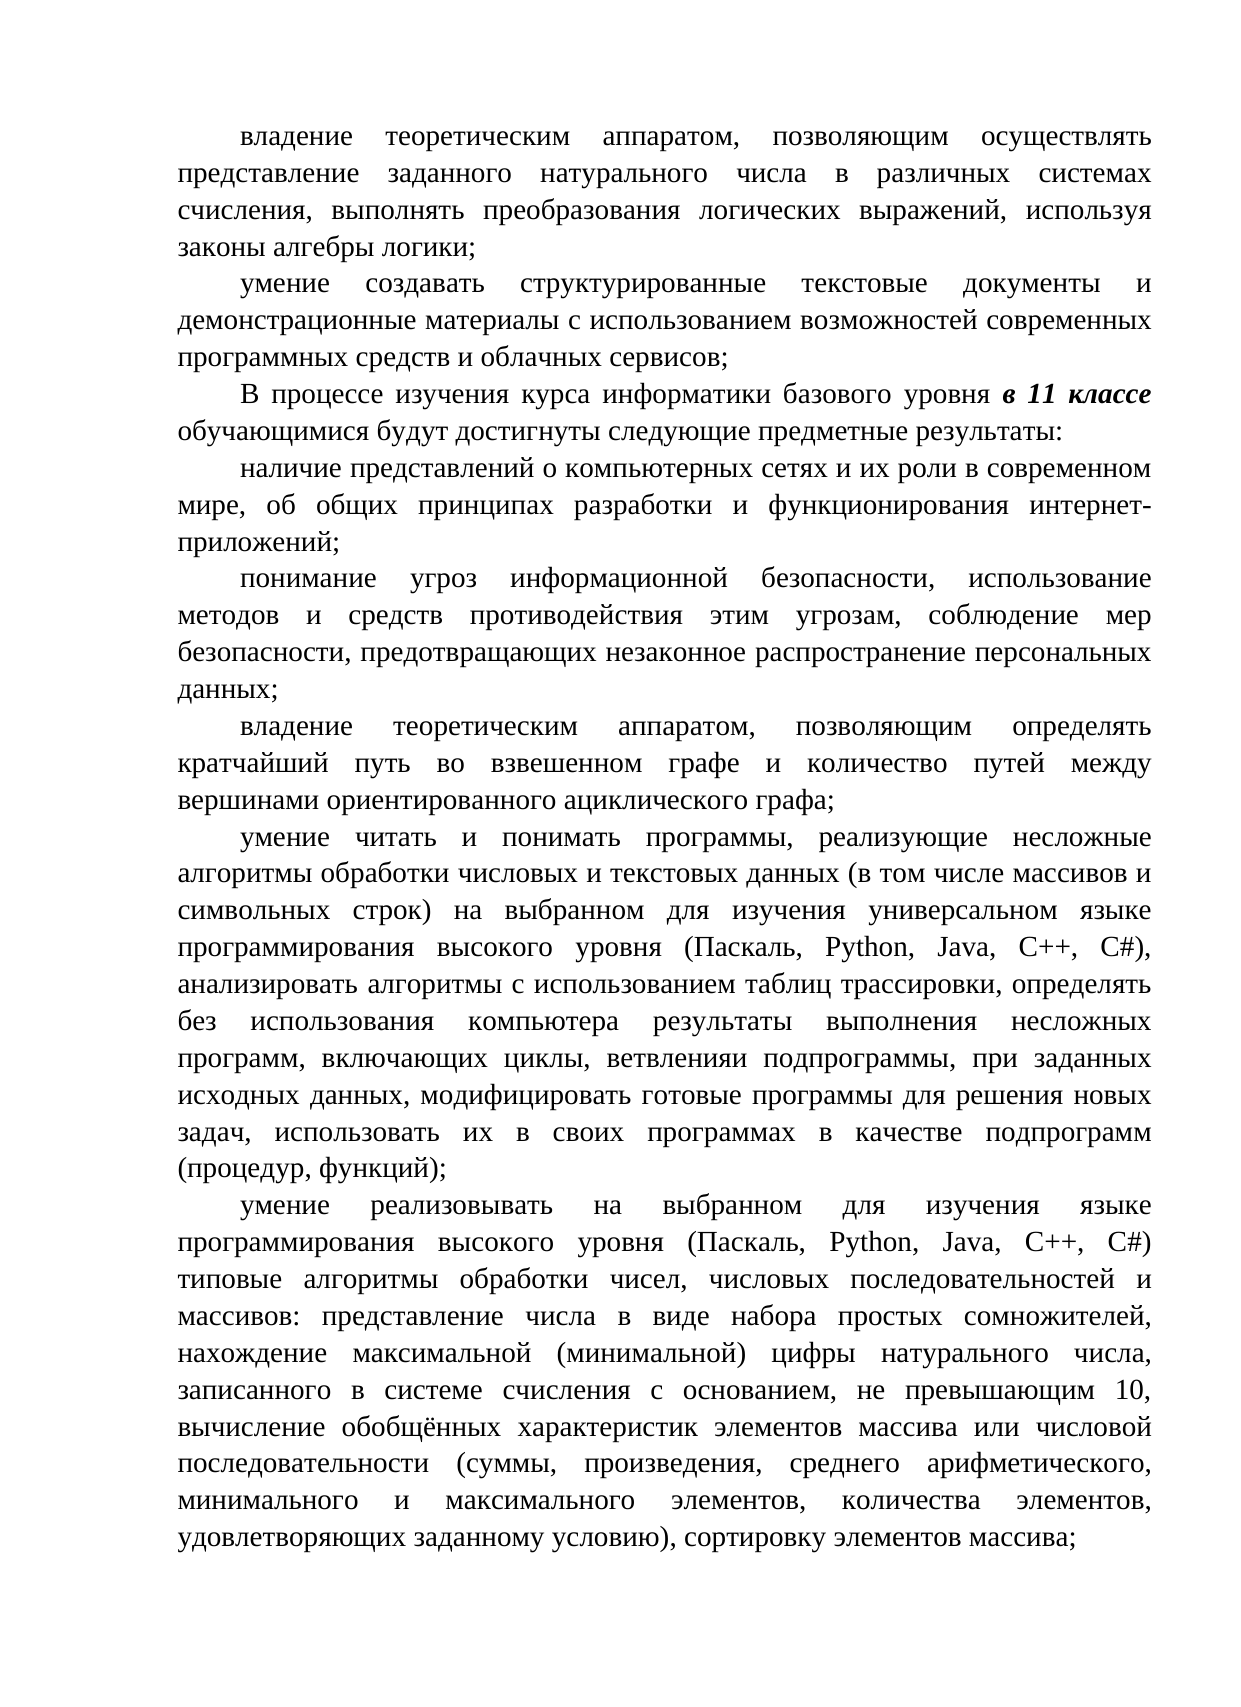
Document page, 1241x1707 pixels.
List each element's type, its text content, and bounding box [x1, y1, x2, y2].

text умение реализовывать на выбранном для изучения языке программирования высокого уровня (Паскаль, Python, Java, C++, C#) типовые алгоритмы обработки чисел, числовых последовательностей и массивов: представление числа в виде набора простых сомножителей, нахождение максимальной (минимальной) цифры натурального числа, записанного в системе счисления с основанием, не превышающим 10, вычисление обобщённых характеристик элементов массива или числовой последовательности (суммы, произведения, среднего арифметического, минимального и максимального элементов, количества элементов, удовлетворяющих заданному условию), сортировку элементов массива; [177, 1187, 1152, 1553]
text умение читать и понимать программы, реализующие несложные алгоритмы обработки числовых и текстовых данных (в том числе массивов и символьных строк) на выбранном для изучения универсальном языке программирования высокого уровня (Паскаль, Python, Java, C++, C#), анализировать алгоритмы с использованием таблиц трассировки, определять без использования компьютера результаты выполнения несложных программ, включающих циклы, ветвленияи подпрограммы, при заданных исходных данных, модифицировать готовые программы для решения новых задач, использовать их в своих программах в качестве подпрограмм (процедур, функций); [177, 819, 1152, 1184]
text владение теоретическим аппаратом, позволяющим определять кратчайший путь во взвешенном графе и количество путей между вершинами ориентированного ациклического графа; [177, 708, 1152, 815]
text владение теоретическим аппаратом, позволяющим осуществлять представление заданного натурального числа в различных системах счисления, выполнять преобразования логических выражений, используя законы алгебры логики; [177, 118, 1152, 262]
text умение создавать структурированные текстовые документы и демонстрационные материалы с использованием возможностей современных программных средств и облачных сервисов; [177, 266, 1152, 373]
text В процессе изучения курса информатики базового уровня в 11 классе обучающимися будут достигнуты следующие предметные результаты: [177, 376, 1152, 447]
text понимание угроз информационной безопасности, использование методов и средств противодействия этим угрозам, соблюдение мер безопасности, предотвращающих незаконное распространение персональных данных; [177, 561, 1152, 705]
text наличие представлений о компьютерных сетях и их роли в современном мире, об общих принципах разработки и функционирования интернет-приложений; [177, 450, 1152, 557]
